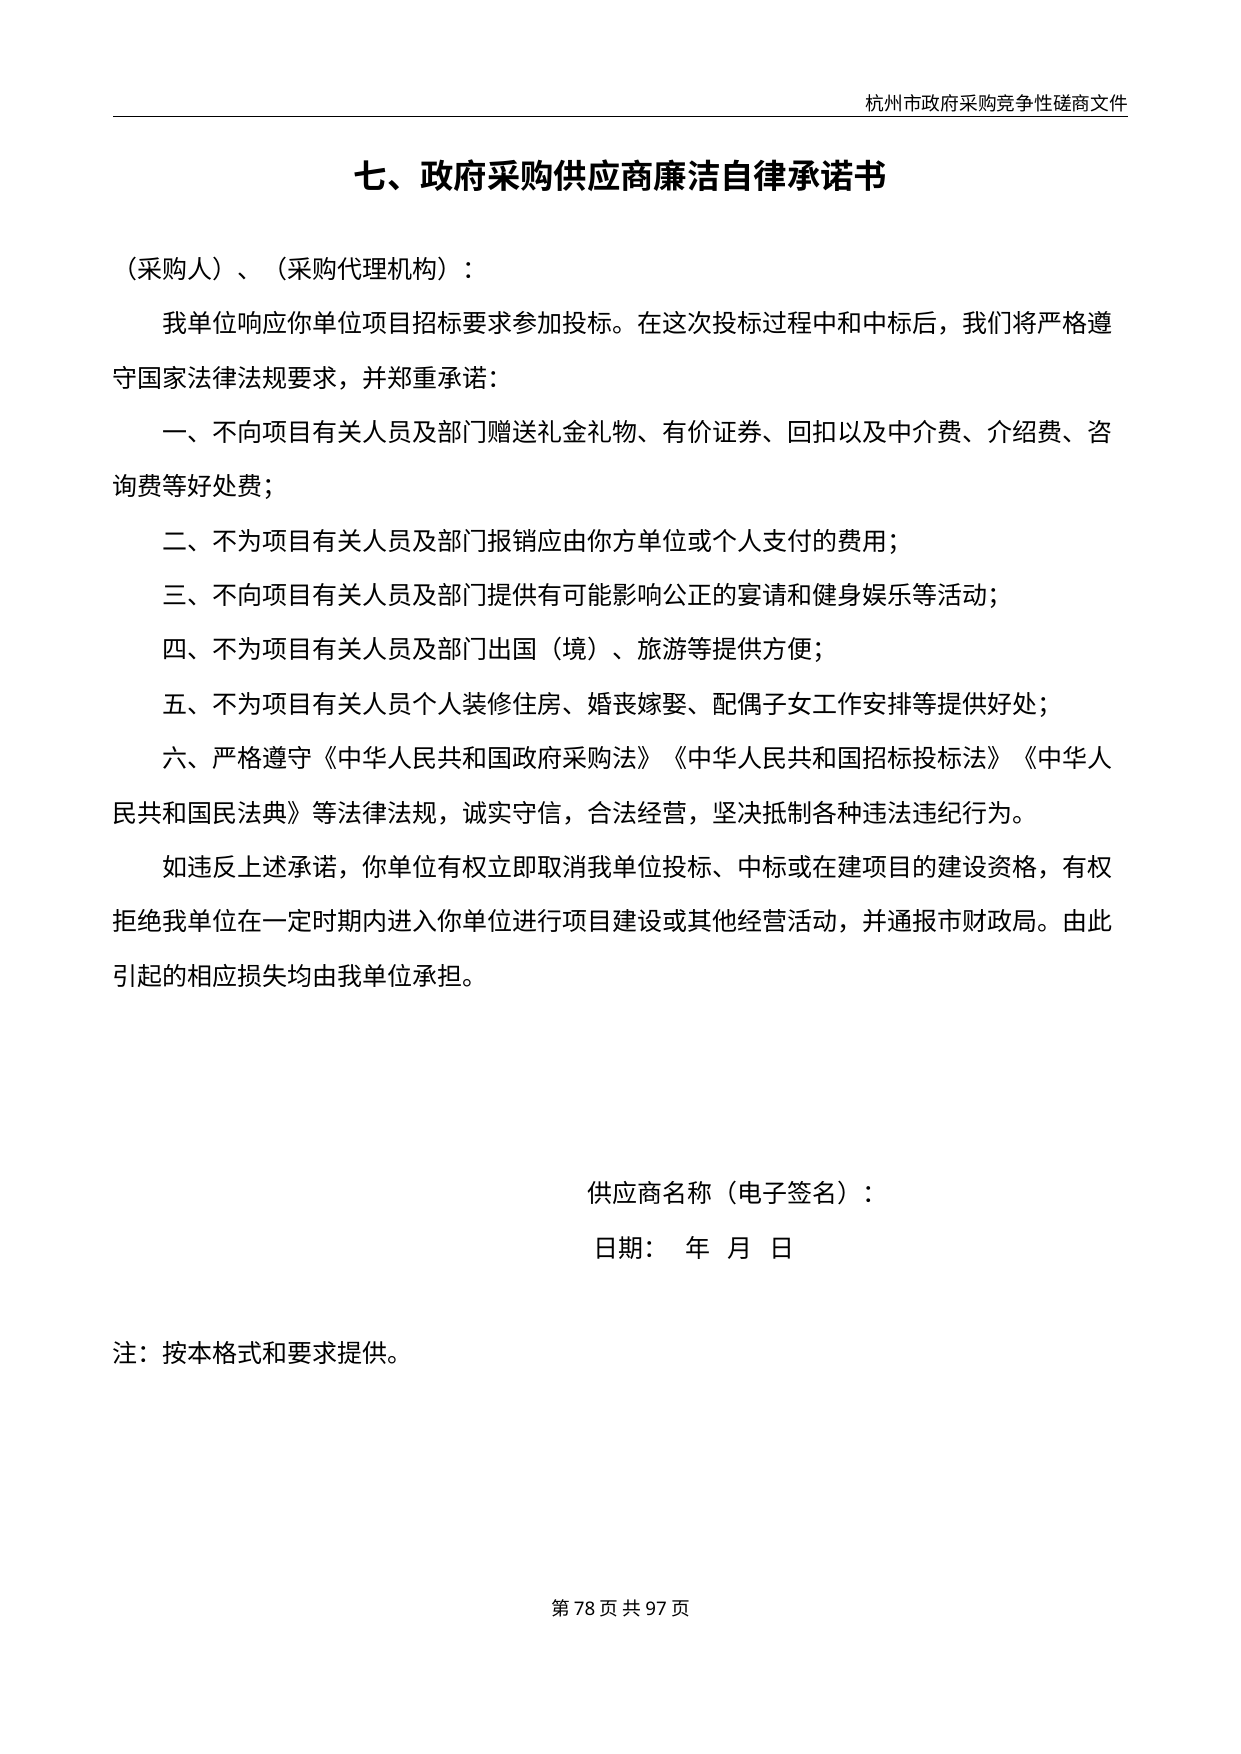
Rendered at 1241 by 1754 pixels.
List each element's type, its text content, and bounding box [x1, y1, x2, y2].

text 一、不向项目有关人员及部门赠送礼金礼物、有价证券、回扣以及中介费、介绍费、咨询费等好处费； [113, 412, 1128, 503]
text 六、严格遵守《中华人民共和国政府采购法》《中华人民共和国招标投标法》《中华人民共和国民法典》等法律法规，诚实守信，合法经营，坚决抵制各种违法违纪行为。 [113, 739, 1128, 829]
text 供应商名称（电子签名）： [113, 1174, 1011, 1210]
text 我单位响应你单位项目招标要求参加投标。在这次投标过程中和中标后，我们将严格遵守国家法律法规要求，并郑重承诺： [113, 304, 1128, 394]
text 日期： 年 月 日 [594, 1228, 1128, 1264]
text 七、政府采购供应商廉洁自律承诺书 [112, 150, 1128, 198]
text 三、不向项目有关人员及部门提供有可能影响公正的宴请和健身娱乐等活动； [113, 576, 1128, 612]
text 如违反上述承诺，你单位有权立即取消我单位投标、中标或在建项目的建设资格，有权拒绝我单位在一定时期内进入你单位进行项目建设或其他经营活动，并通报市财政局。由此引起的相应损失均由我单位承担。 [113, 847, 1128, 992]
text 四、不为项目有关人员及部门出国（境）、旅游等提供方便； [113, 630, 1128, 666]
text （采购人）、（采购代理机构）： [112, 249, 1128, 286]
text 二、不为项目有关人员及部门报销应由你方单位或个人支付的费用； [113, 521, 1128, 557]
text 五、不为项目有关人员个人装修住房、婚丧嫁娶、配偶子女工作安排等提供好处； [113, 684, 1128, 721]
text 注：按本格式和要求提供。 [112, 1333, 1084, 1370]
